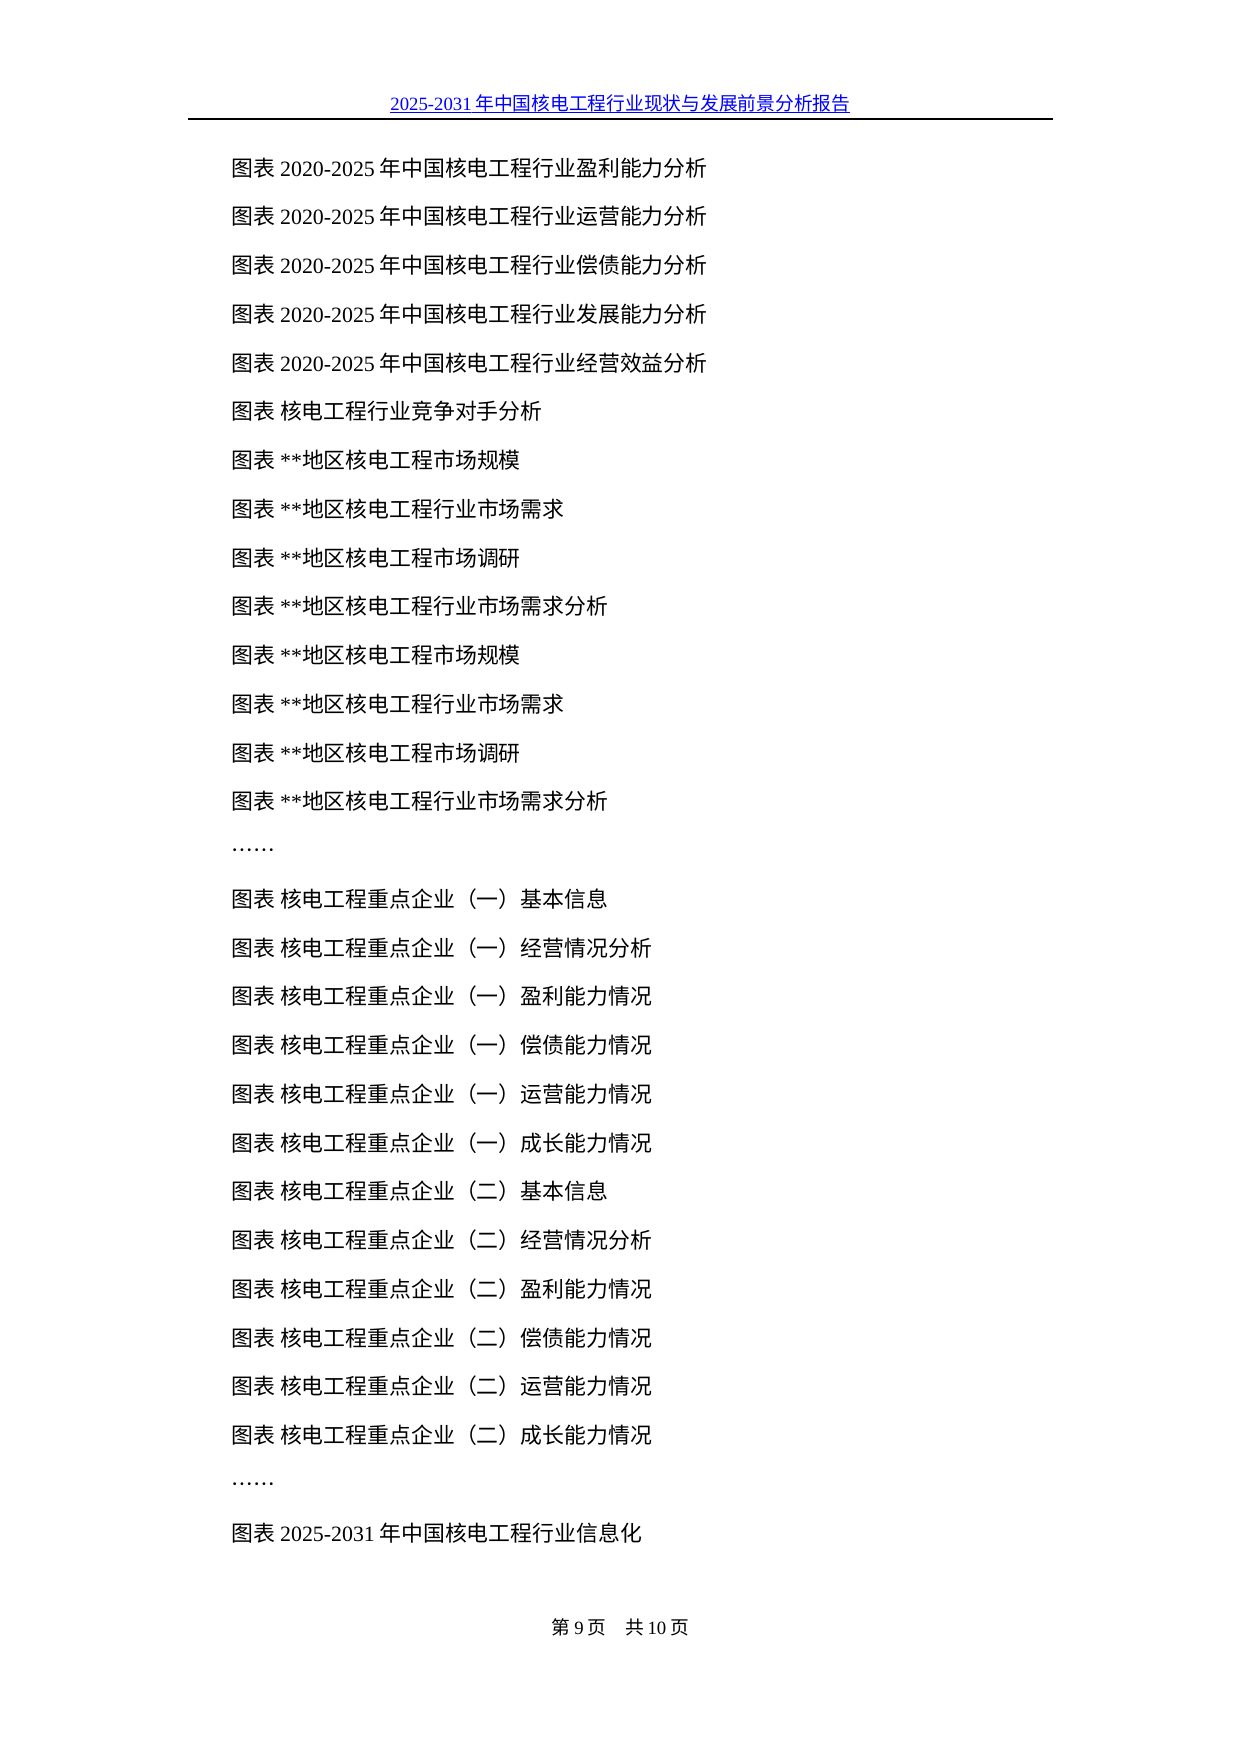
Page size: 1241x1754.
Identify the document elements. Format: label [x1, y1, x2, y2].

text [187, 150, 1053, 1548]
